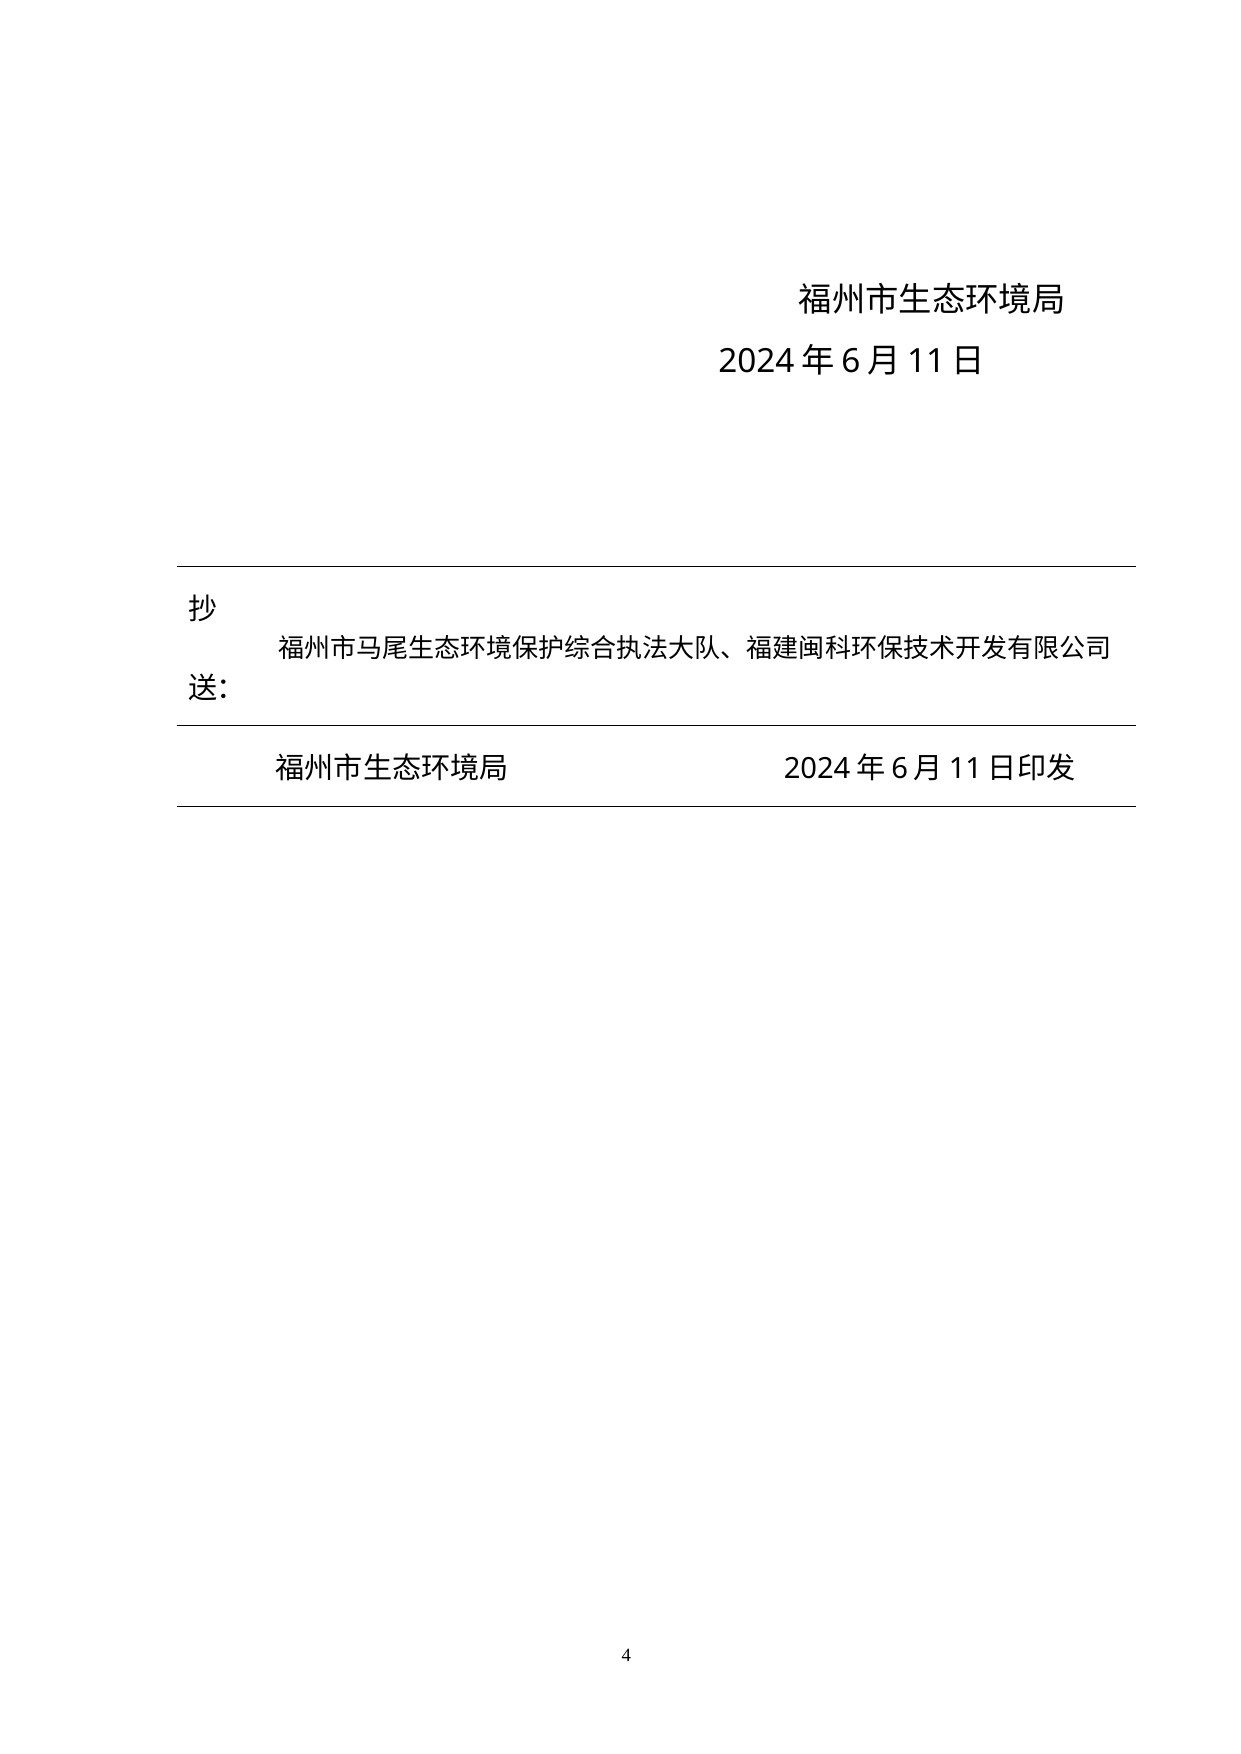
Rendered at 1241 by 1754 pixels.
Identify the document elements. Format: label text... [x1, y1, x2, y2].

text 2024年6月11日 [614, 333, 1087, 382]
table_cell 2024年6月11日印发 [685, 726, 1136, 806]
text 福州市生态环境局 [165, 273, 1087, 321]
table_cell 福州市生态环境局 [177, 726, 685, 806]
table_header 抄送： [177, 567, 280, 725]
table_header 福州市马尾生态环境保护综合执法大队、福建闽科环保技术开发有限公司 [280, 567, 1136, 725]
